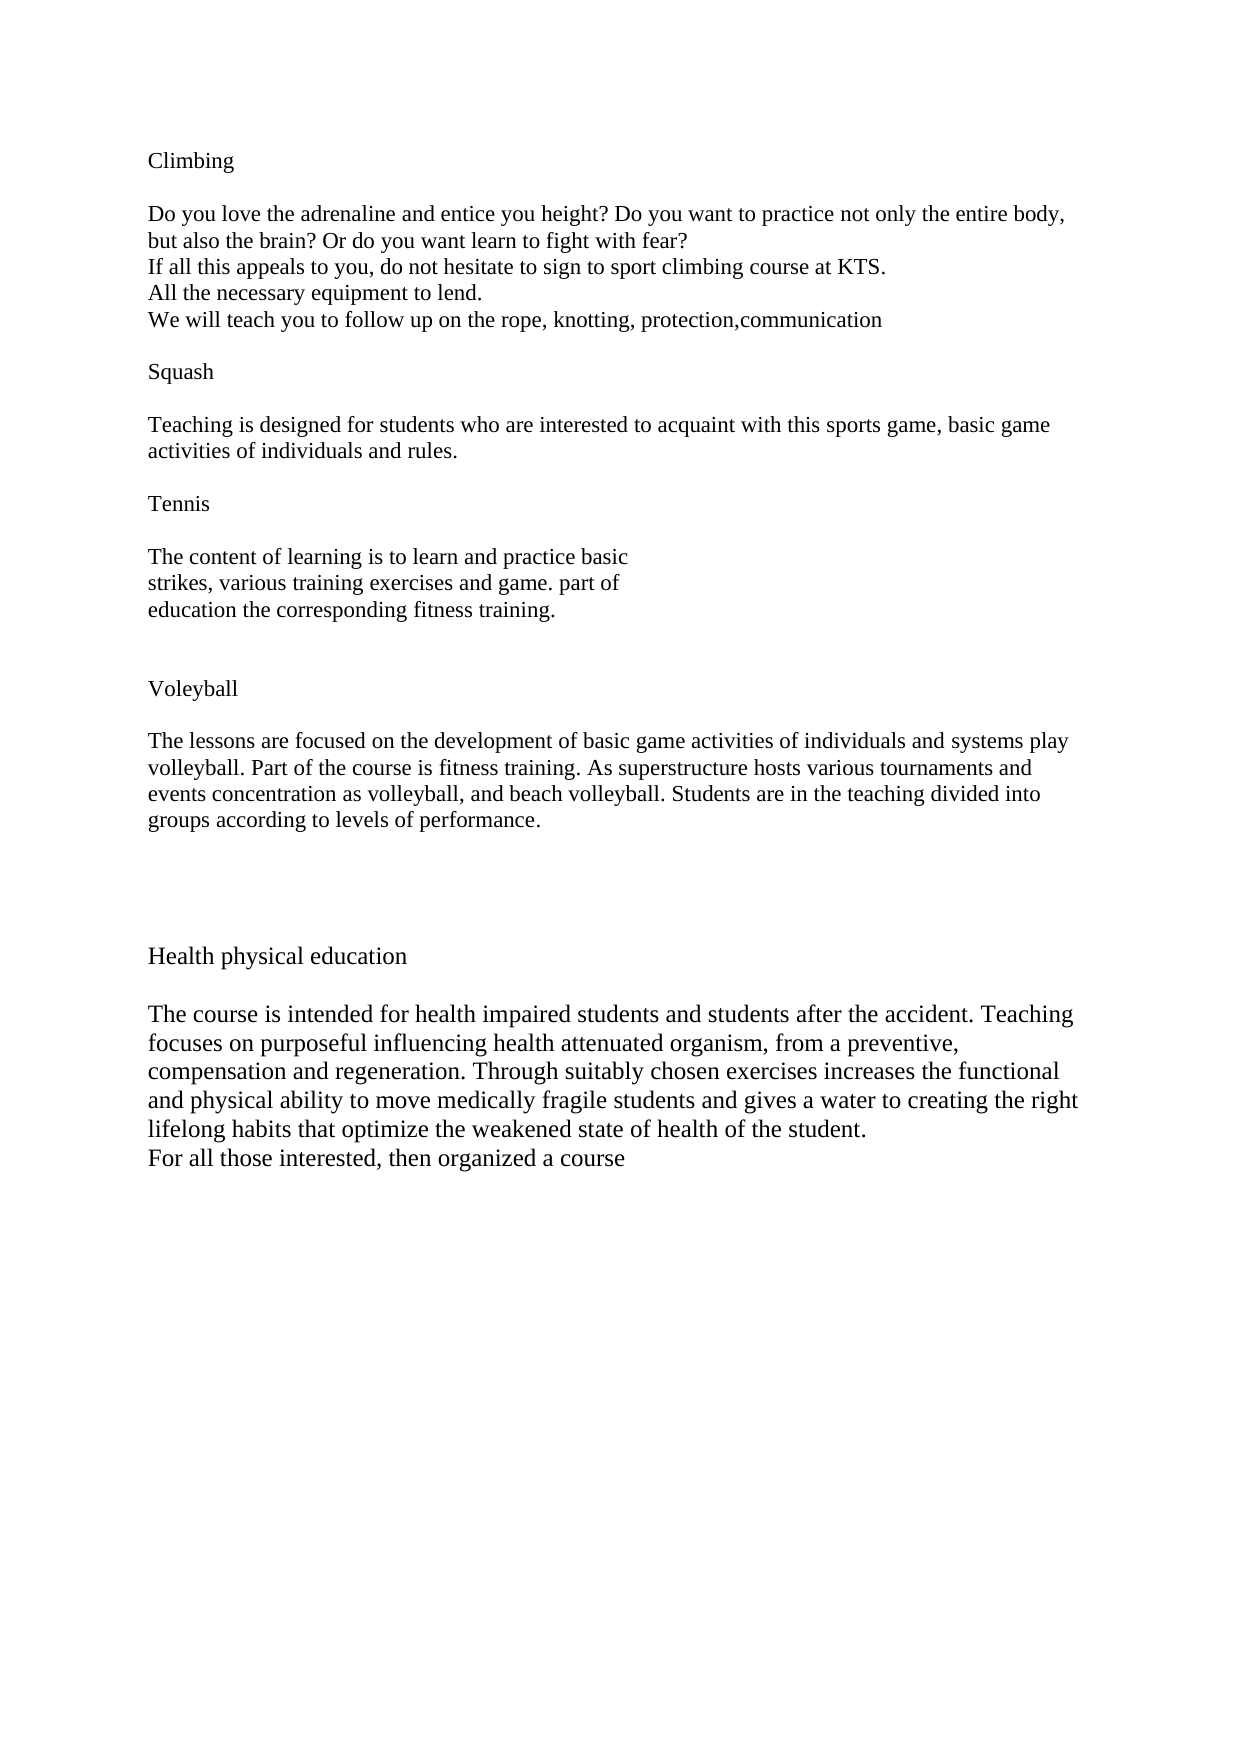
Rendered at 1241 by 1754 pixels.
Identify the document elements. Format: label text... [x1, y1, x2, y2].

text The lessons are focused on the development of basic game activities of individuals and systems play volleyball. Part of the course is fitness training. As superstructure hosts various tournaments and events concentration as volleyball, and beach volleyball. Students are in the teaching divided into groups according to levels of performance. [148, 701, 1093, 833]
text Tennis [148, 490, 1093, 517]
text Voleyball [148, 675, 1093, 701]
text Squash Teaching is designed for students who are interested to acquaint with this sports game, basic game activities of individuals and rules. [148, 358, 1093, 464]
text Do you love the adrenaline and entice you height? Do you want to practice not only the entire body, but also the brain? Or do you want learn to fight with fear? If all this appeals to you, do not hesitate to sign to sport climbing course at KTS. All the necessary equipment to lend. We will teach you to follow up on the rope, knotting, protection,communication [148, 200, 1093, 332]
text The content of learning is to learn and practice basic strikes, various training exercises and game. part of education the corresponding fitness training. [148, 517, 1093, 622]
text The course is intended for health impaired students and students after the accident. Teaching focuses on purposeful influencing health attenuated organism, from a preventive, compensation and regeneration. Through suitably chosen exercises increases the functional and physical ability to move medically fragile students and gives a water to creating the right lifelong habits that optimize the weakened state of health of the student. For all those interested, then organized a course [148, 970, 1093, 1171]
text Climbing [148, 148, 1093, 174]
text Health physical education [148, 941, 1093, 970]
